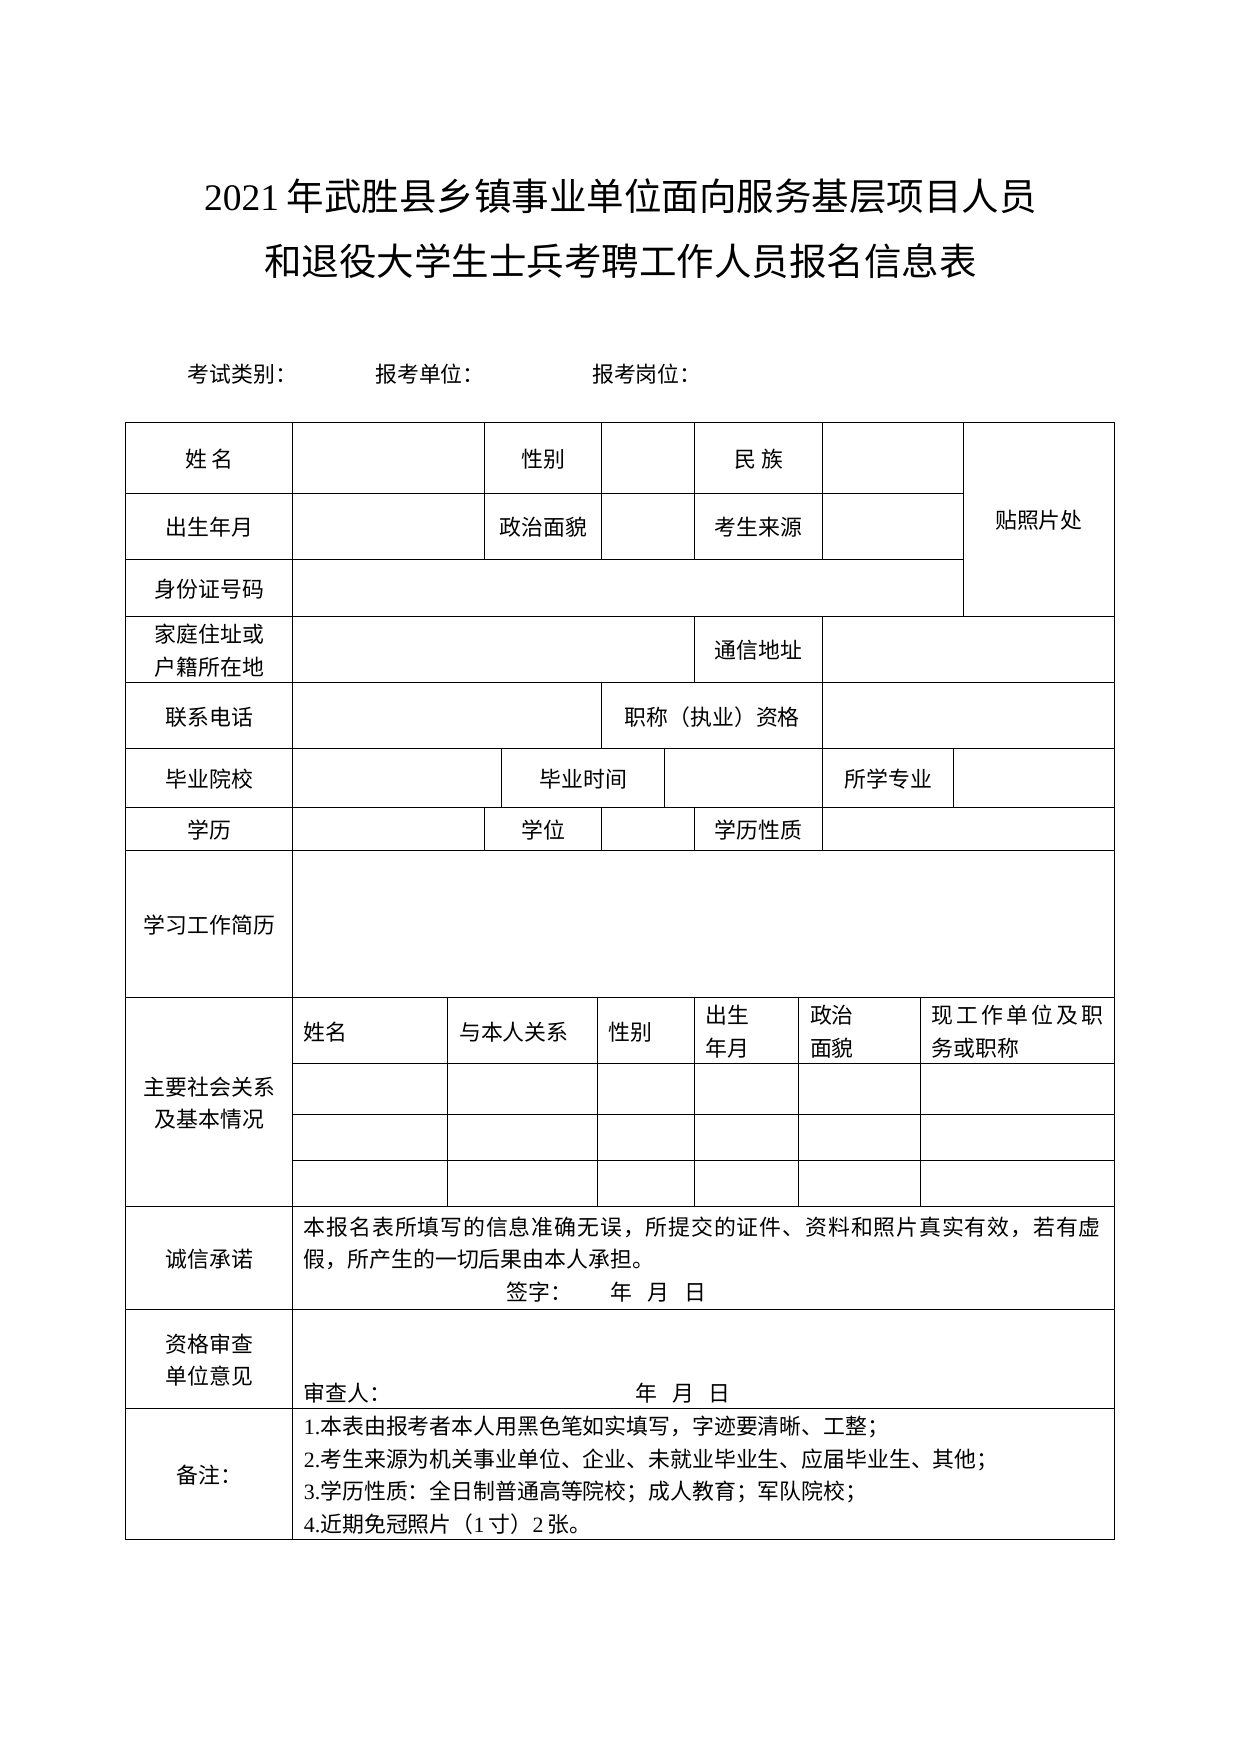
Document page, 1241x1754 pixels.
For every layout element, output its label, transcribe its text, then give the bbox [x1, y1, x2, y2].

table_cell 主要社会关系及基本情况 [126, 998, 292, 1206]
table_cell [799, 1064, 920, 1114]
table_cell [921, 1115, 1114, 1160]
table_cell 1.本表由报考者本人用黑色笔如实填写，字迹要清晰、工整； 2.考生来源为机关事业单位、企业、未就业毕业生、应届毕业生、其他； 3.学历性质：全日制普通高等院校；成人教育；军队院校； 4.近期免冠照片（1寸）2张。 [293, 1409, 1114, 1539]
table_cell 学位 [485, 808, 601, 850]
table_header 贴照片处 [964, 423, 1114, 616]
table_cell 毕业时间 [502, 749, 664, 807]
table_cell 备注： [126, 1409, 292, 1539]
table_cell [665, 749, 822, 807]
table_header [602, 423, 694, 492]
table_cell 出生年月 [126, 494, 292, 558]
table_cell 职称（执业）资格 [602, 683, 822, 748]
table_cell [293, 851, 1114, 997]
table_cell [602, 808, 694, 850]
table_cell 诚信承诺 [126, 1207, 292, 1309]
table_cell [293, 683, 601, 748]
table_cell 身份证号码 [126, 560, 292, 616]
table_cell [695, 1161, 798, 1206]
table_cell [293, 1161, 447, 1206]
table_cell [448, 1064, 597, 1114]
table_cell [695, 1064, 798, 1114]
table_cell [293, 617, 694, 682]
table_cell 出生 年月 [695, 998, 798, 1063]
table_cell 资格审查 单位意见 [126, 1310, 292, 1408]
table_cell 学历 [126, 808, 292, 850]
table_cell 性别 [598, 998, 694, 1063]
table_cell [293, 1115, 447, 1160]
table_header 性别 [485, 423, 601, 492]
table_cell [823, 617, 1114, 682]
table_cell [293, 749, 501, 807]
table_cell 本报名表所填写的信息准确无误，所提交的证件、资料和照片真实有效，若有虚假，所产生的一切后果由本人承担。 签字： 年 月 日 [293, 1207, 1114, 1309]
text 考试类别： 报考单位： 报考岗位： [187, 357, 1053, 389]
table_cell 政治面貌 [485, 494, 601, 558]
table_header 姓 名 [126, 423, 292, 492]
table_header [293, 423, 484, 492]
table_cell 审查人： 年 月 日 [293, 1310, 1114, 1408]
table_cell [598, 1161, 694, 1206]
table_cell [823, 494, 963, 558]
table_cell [695, 1115, 798, 1160]
table_cell 与本人关系 [448, 998, 597, 1063]
table_cell 毕业院校 [126, 749, 292, 807]
table_cell [293, 1064, 447, 1114]
table_cell 考生来源 [695, 494, 822, 558]
table_cell [448, 1161, 597, 1206]
table_cell [293, 808, 484, 850]
table_cell [823, 683, 1114, 748]
table_cell 学习工作简历 [126, 851, 292, 997]
table_cell [799, 1161, 920, 1206]
table_cell [921, 1161, 1114, 1206]
table_cell [954, 749, 1114, 807]
table_cell [293, 560, 963, 616]
table_cell [598, 1115, 694, 1160]
table_cell 现工作单位及职务或职称 [921, 998, 1114, 1063]
table_cell 姓名 [293, 998, 447, 1063]
table_cell [293, 494, 484, 558]
text 2021年武胜县乡镇事业单位面向服务基层项目人员和退役大学生士兵考聘工作人员报名信息表 [187, 162, 1053, 292]
table_cell 学历性质 [695, 808, 822, 850]
table_cell 政治 面貌 [799, 998, 920, 1063]
table_header 民 族 [695, 423, 822, 492]
table_cell [448, 1115, 597, 1160]
table_header [823, 423, 963, 492]
table_cell 通信地址 [695, 617, 822, 682]
table_cell [799, 1115, 920, 1160]
table_cell 联系电话 [126, 683, 292, 748]
table_cell [921, 1064, 1114, 1114]
table_cell 所学专业 [823, 749, 953, 807]
table_cell [598, 1064, 694, 1114]
table_cell [823, 808, 1114, 850]
table_cell [602, 494, 694, 558]
table_cell 家庭住址或 户籍所在地 [126, 617, 292, 682]
